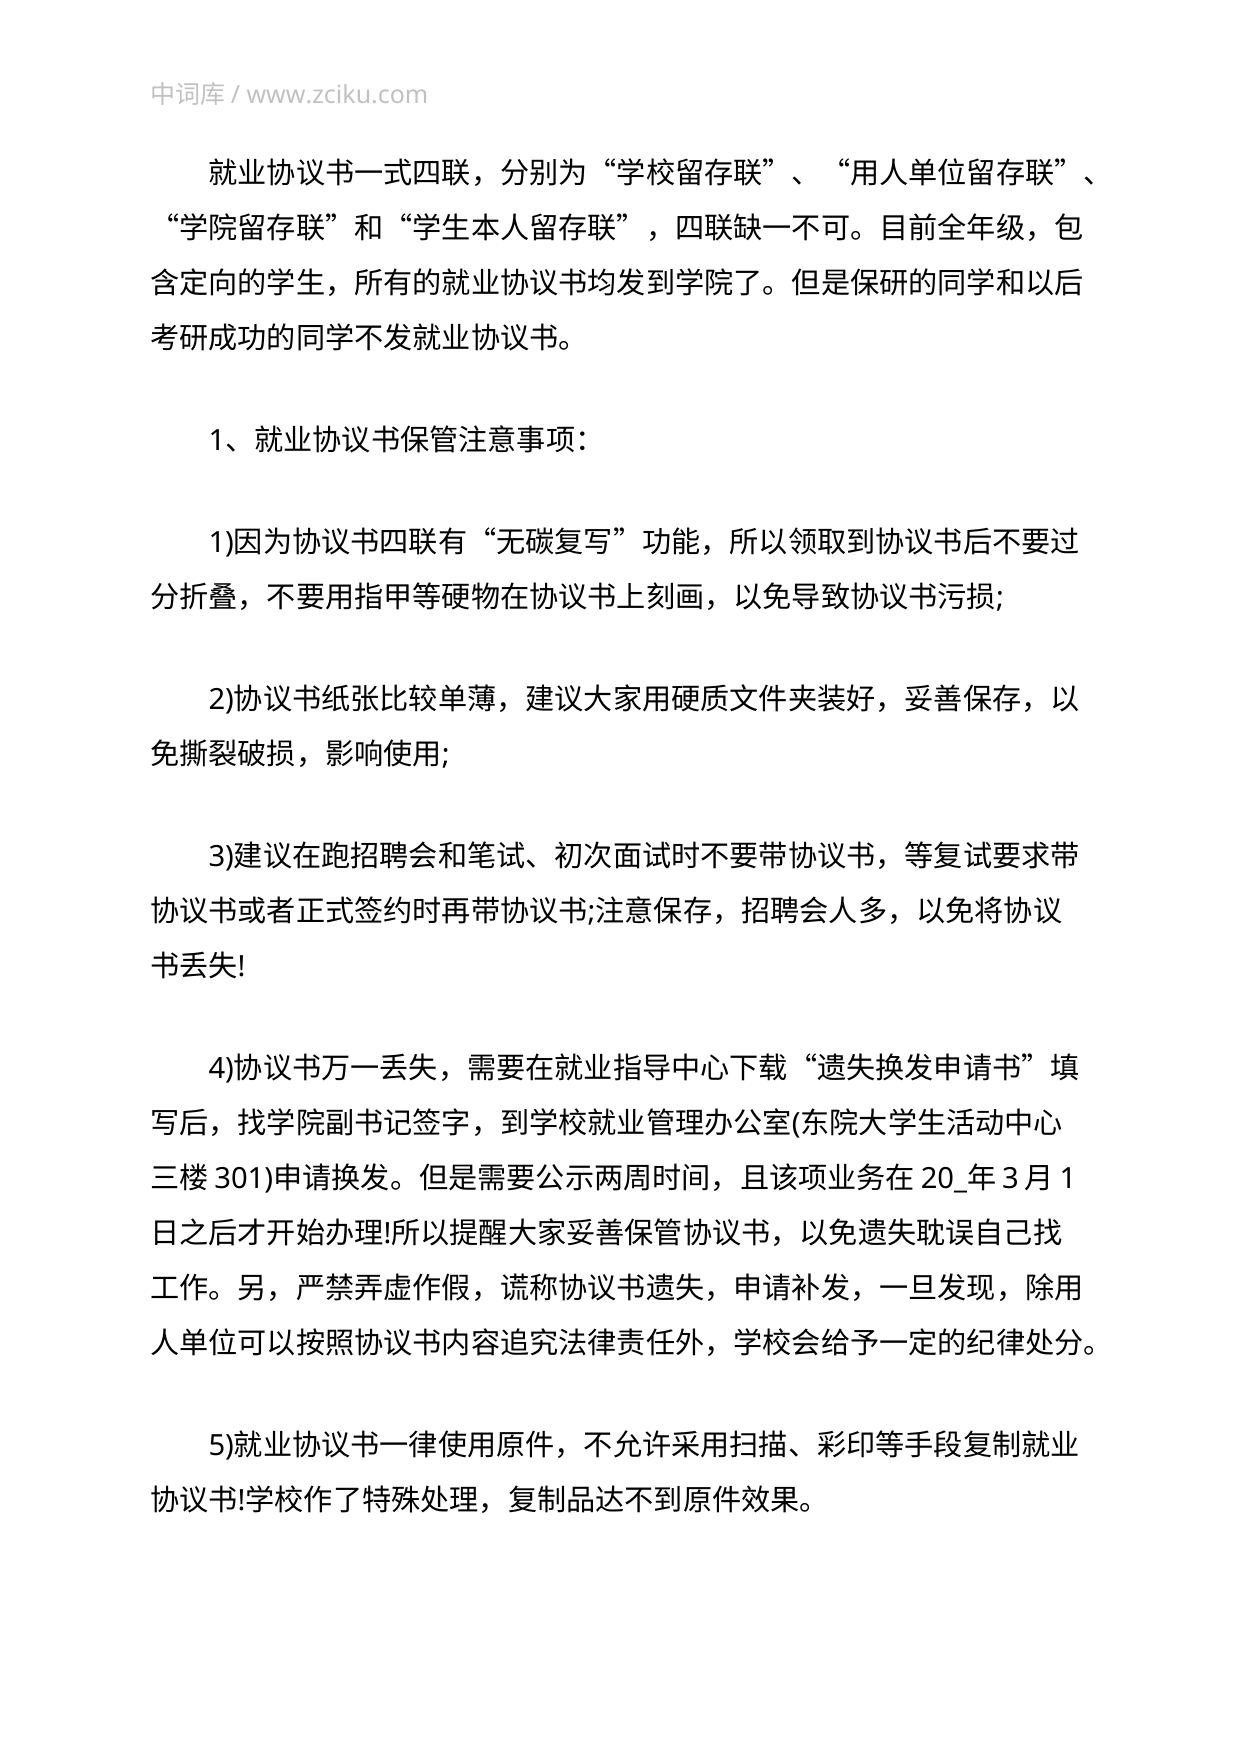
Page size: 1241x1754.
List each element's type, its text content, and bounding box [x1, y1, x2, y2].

text 就业协议书一式四联，分别为“学校留存联”、“用人单位留存联”、“学院留存联”和“学生本人留存联”，四联缺一不可。目前全年级，包含定向的学生，所有的就业协议书均发到学院了。但是保研的同学和以后考研成功的同学不发就业协议书。 [150, 150, 1090, 357]
text 2)协议书纸张比较单薄，建议大家用硬质文件夹装好，妥善保存，以免撕裂破损，影响使用; [150, 675, 1090, 773]
text 1、就业协议书保管注意事项： [150, 416, 1090, 459]
text 5)就业协议书一律使用原件，不允许采用扫描、彩印等手段复制就业协议书!学校作了特殊处理，复制品达不到原件效果。 [150, 1421, 1090, 1518]
text 1)因为协议书四联有“无碳复写”功能，所以领取到协议书后不要过分折叠，不要用指甲等硬物在协议书上刻画，以免导致协议书污损; [150, 518, 1090, 616]
text 4)协议书万一丢失，需要在就业指导中心下载“遗失换发申请书”填写后，找学院副书记签字，到学校就业管理办公室(东院大学生活动中心三楼301)申请换发。但是需要公示两周时间，且该项业务在20_年3月1日之后才开始办理!所以提醒大家妥善保管协议书，以免遗失耽误自己找工作。另，严禁弄虚作假，谎称协议书遗失，申请补发，一旦发现，除用人单位可以按照协议书内容追究法律责任外，学校会给予一定的纪律处分。 [150, 1044, 1090, 1362]
text 3)建议在跑招聘会和笔试、初次面试时不要带协议书，等复试要求带协议书或者正式签约时再带协议书;注意保存，招聘会人多，以免将协议书丢失! [150, 832, 1090, 985]
